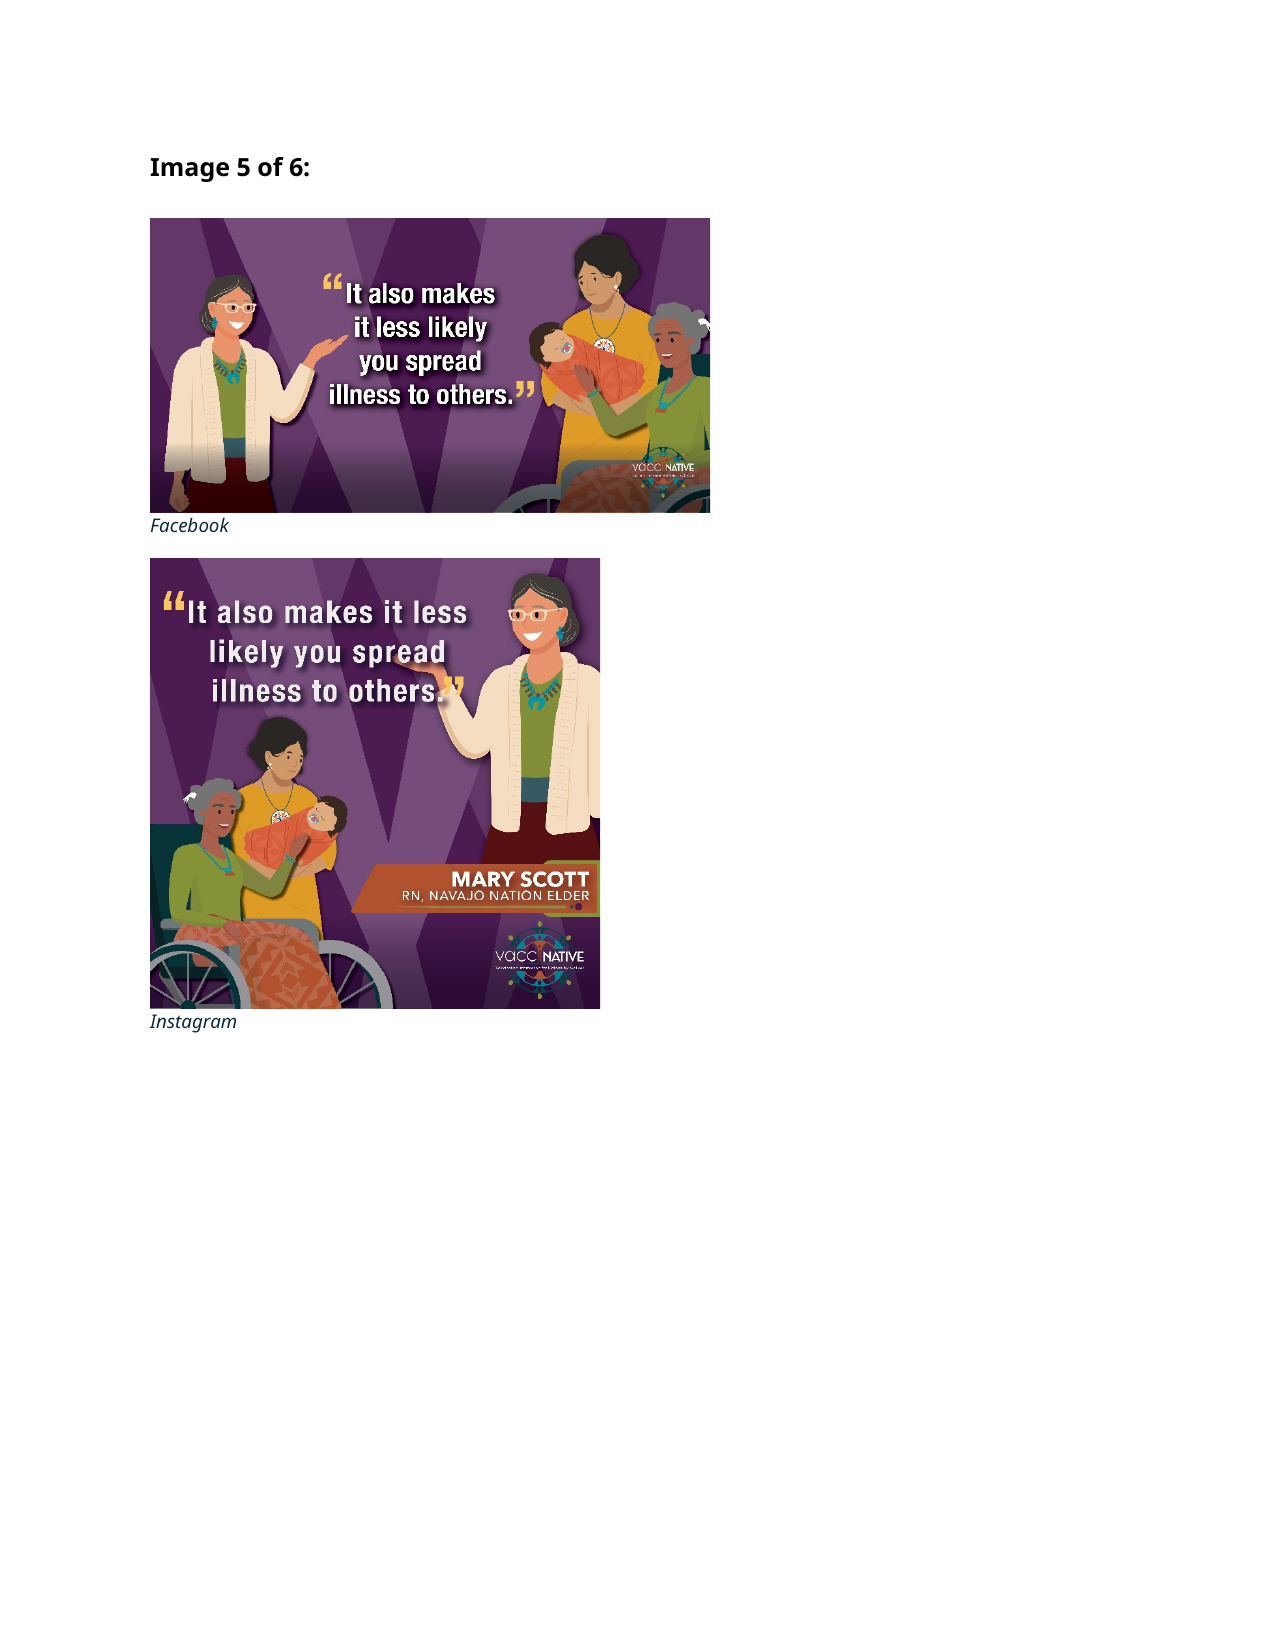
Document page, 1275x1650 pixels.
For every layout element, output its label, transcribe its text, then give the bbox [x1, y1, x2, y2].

picture [150, 218, 711, 513]
text Image 5 of 6: [150, 150, 1125, 184]
text Facebook [150, 512, 1125, 538]
text Instagram [150, 1009, 1125, 1034]
picture [150, 558, 600, 1009]
